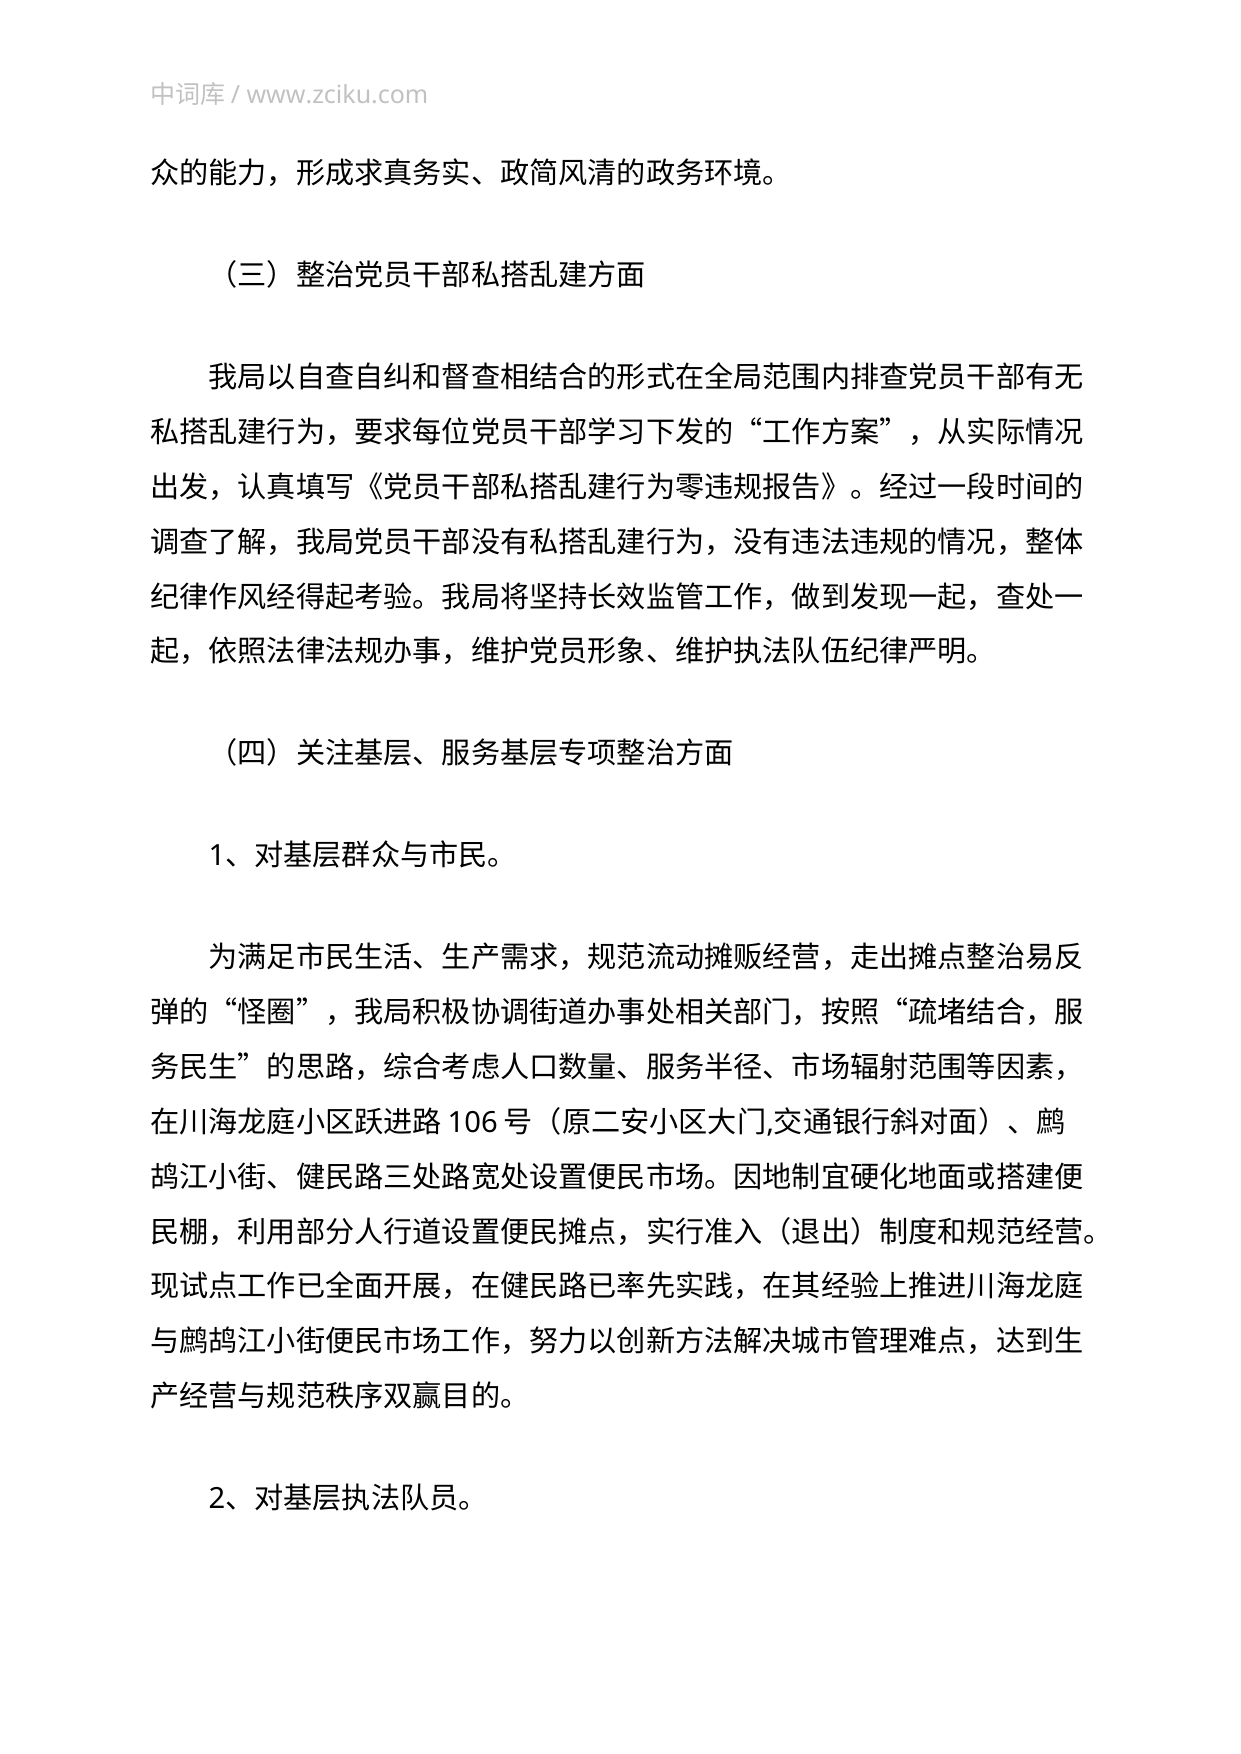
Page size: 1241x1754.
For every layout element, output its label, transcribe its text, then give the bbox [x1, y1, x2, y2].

text 2、对基层执法队员。 [150, 1474, 1090, 1517]
text 1、对基层群众与市民。 [150, 832, 1090, 874]
text （三）整治党员干部私搭乱建方面 [150, 252, 1090, 294]
text 为满足市民生活、生产需求，规范流动摊贩经营，走出摊点整治易反弹的“怪圈”，我局积极协调街道办事处相关部门，按照“疏堵结合，服务民生”的思路，综合考虑人口数量、服务半径、市场辐射范围等因素，在川海龙庭小区跃进路106号（原二安小区大门,交通银行斜对面）、鹧鸪江小街、健民路三处路宽处设置便民市场。因地制宜硬化地面或搭建便民棚，利用部分人行道设置便民摊点，实行准入（退出）制度和规范经营。现试点工作已全面开展，在健民路已率先实践，在其经验上推进川海龙庭与鹧鸪江小街便民市场工作，努力以创新方法解决城市管理难点，达到生产经营与规范秩序双赢目的。 [150, 933, 1090, 1415]
text 我局以自查自纠和督查相结合的形式在全局范围内排查党员干部有无私搭乱建行为，要求每位党员干部学习下发的“工作方案”，从实际情况出发，认真填写《党员干部私搭乱建行为零违规报告》。经过一段时间的调查了解，我局党员干部没有私搭乱建行为，没有违法违规的情况，整体纪律作风经得起考验。我局将坚持长效监管工作，做到发现一起，查处一起，依照法律法规办事，维护党员形象、维护执法队伍纪律严明。 [150, 353, 1090, 670]
text （四）关注基层、服务基层专项整治方面 [150, 730, 1090, 772]
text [150, 150, 1090, 192]
